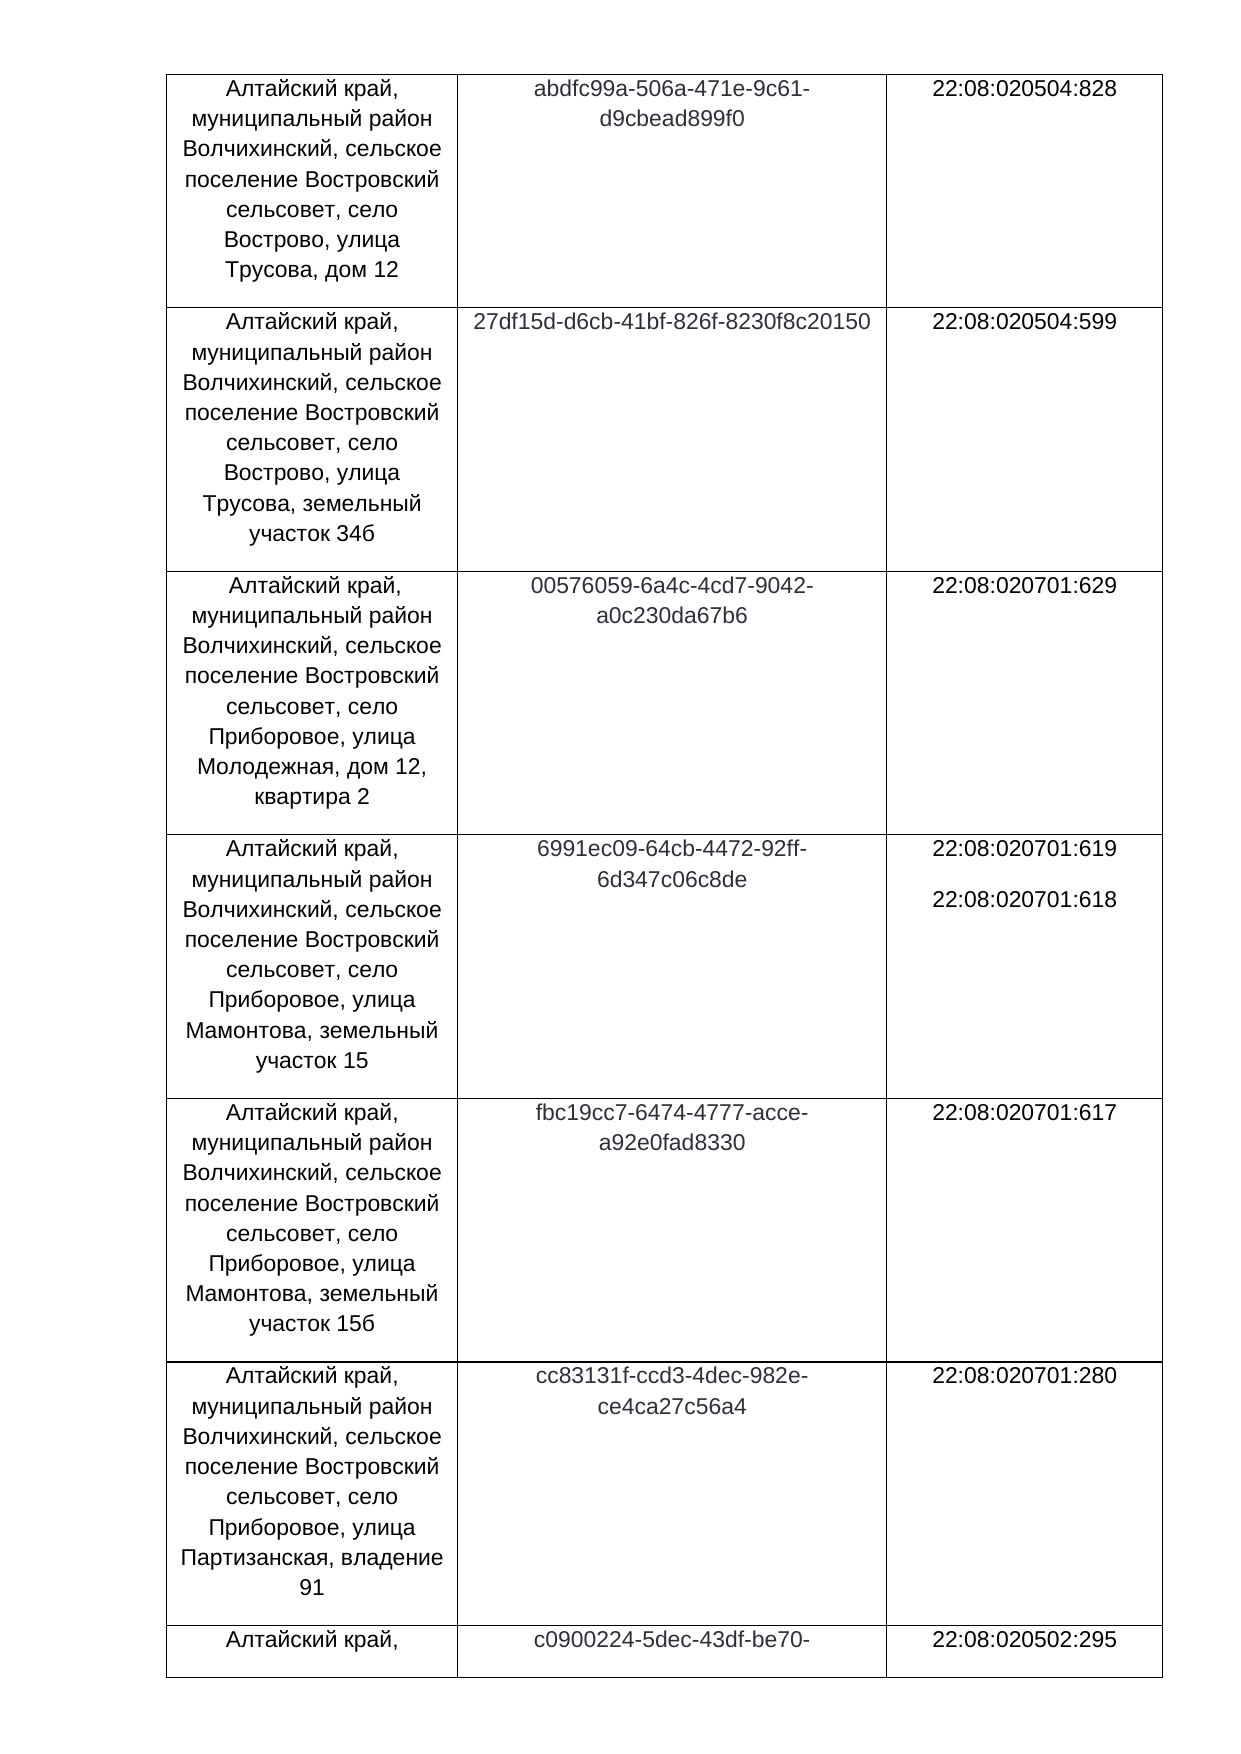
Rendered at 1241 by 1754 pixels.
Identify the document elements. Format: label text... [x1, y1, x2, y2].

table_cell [167, 1626, 457, 1677]
table_cell fbc19cc7-6474-4777-acce-a92e0fad8330 [458, 1099, 886, 1361]
table_cell 22:08:020701:629 [887, 572, 1162, 834]
table_cell cc83131f-ccd3-4dec-982e-ce4ca27c56a4 [458, 1363, 886, 1625]
table_cell 22:08:020504:828 [887, 75, 1162, 307]
table_cell 22:08:020701:280 [887, 1363, 1162, 1625]
table_cell Алтайский край, муниципальный район Волчихинский, сельское поселение Востровский сельсовет, село Приборовое, улица Мамонтова, земельный участок 15б [167, 1099, 457, 1361]
table_cell Алтайский край, муниципальный район Волчихинский, сельское поселение Востровский сельсовет, село Приборовое, улица Мамонтова, земельный участок 15 [167, 835, 457, 1098]
table_cell Алтайский край, муниципальный район Волчихинский, сельское поселение Востровский сельсовет, село Приборовое, улица Молодежная, дом 12, квартира 2 [167, 572, 457, 834]
table_cell 6991ec09-64cb-4472-92ff-6d347c06c8de [458, 835, 886, 1098]
table_cell 27df15d-d6cb-41bf-826f-8230f8c20150 [458, 308, 886, 571]
table_cell abdfc99a-506a-471e-9c61-d9cbead899f0 [458, 75, 886, 307]
table_cell Алтайский край, муниципальный район Волчихинский, сельское поселение Востровский сельсовет, село Приборовое, улица Партизанская, владение 91 [167, 1363, 457, 1625]
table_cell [458, 1626, 886, 1677]
table_cell 22:08:020701:619 22:08:020701:618 [887, 835, 1162, 1098]
table_cell Алтайский край, муниципальный район Волчихинский, сельское поселение Востровский сельсовет, село Вострово, улица Трусова, дом 12 [167, 75, 457, 307]
table_cell 22:08:020701:617 [887, 1099, 1162, 1361]
table_cell 22:08:020504:599 [887, 308, 1162, 571]
table_cell 00576059-6a4c-4cd7-9042-a0c230da67b6 [458, 572, 886, 834]
table_cell 22:08:020502:295 [887, 1626, 1162, 1677]
table_cell Алтайский край, муниципальный район Волчихинский, сельское поселение Востровский сельсовет, село Вострово, улица Трусова, земельный участок 34б [167, 308, 457, 571]
